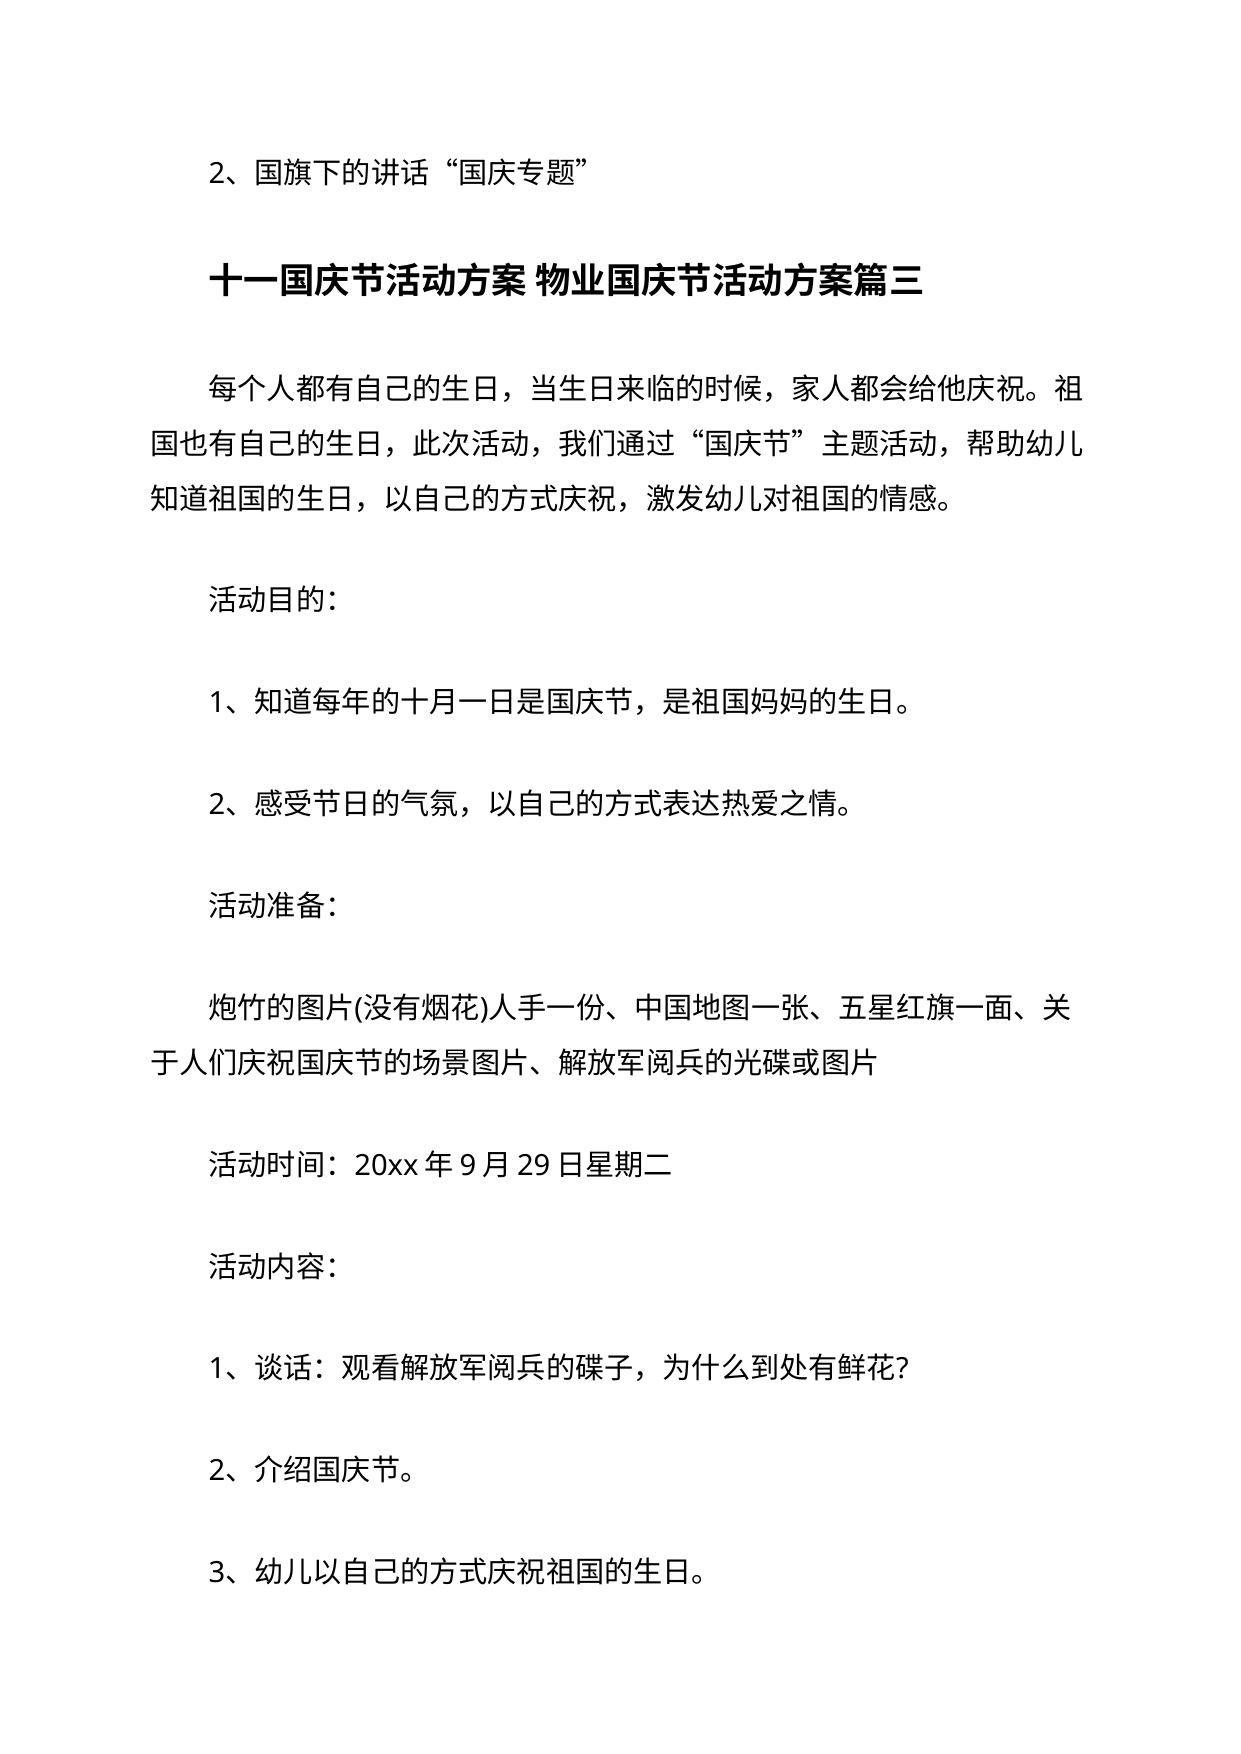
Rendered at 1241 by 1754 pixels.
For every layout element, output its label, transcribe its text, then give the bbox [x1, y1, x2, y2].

text 十一国庆节活动方案 物业国庆节活动方案篇三 [150, 252, 1090, 303]
text 活动内容： [150, 1243, 1090, 1286]
text 1、谈话：观看解放军阅兵的碟子，为什么到处有鲜花? [150, 1345, 1090, 1387]
text 每个人都有自己的生日，当生日来临的时候，家人都会给他庆祝。祖国也有自己的生日，此次活动，我们通过“国庆节”主题活动，帮助幼儿知道祖国的生日，以自己的方式庆祝，激发幼儿对祖国的情感。 [150, 365, 1090, 517]
text 2、介绍国庆节。 [150, 1447, 1090, 1489]
text 1、知道每年的十月一日是国庆节，是祖国妈妈的生日。 [150, 679, 1090, 721]
text 3、幼儿以自己的方式庆祝祖国的生日。 [150, 1549, 1090, 1591]
text 2、国旗下的讲话“国庆专题” [150, 150, 1090, 192]
text 活动准备： [150, 883, 1090, 925]
text 2、感受节日的气氛，以自己的方式表达热爱之情。 [150, 781, 1090, 823]
text 炮竹的图片(没有烟花)人手一份、中国地图一张、五星红旗一面、关于人们庆祝国庆节的场景图片、解放军阅兵的光碟或图片 [150, 984, 1090, 1082]
text 活动时间：20xx年9月29日星期二 [150, 1141, 1090, 1184]
text 活动目的： [150, 577, 1090, 619]
